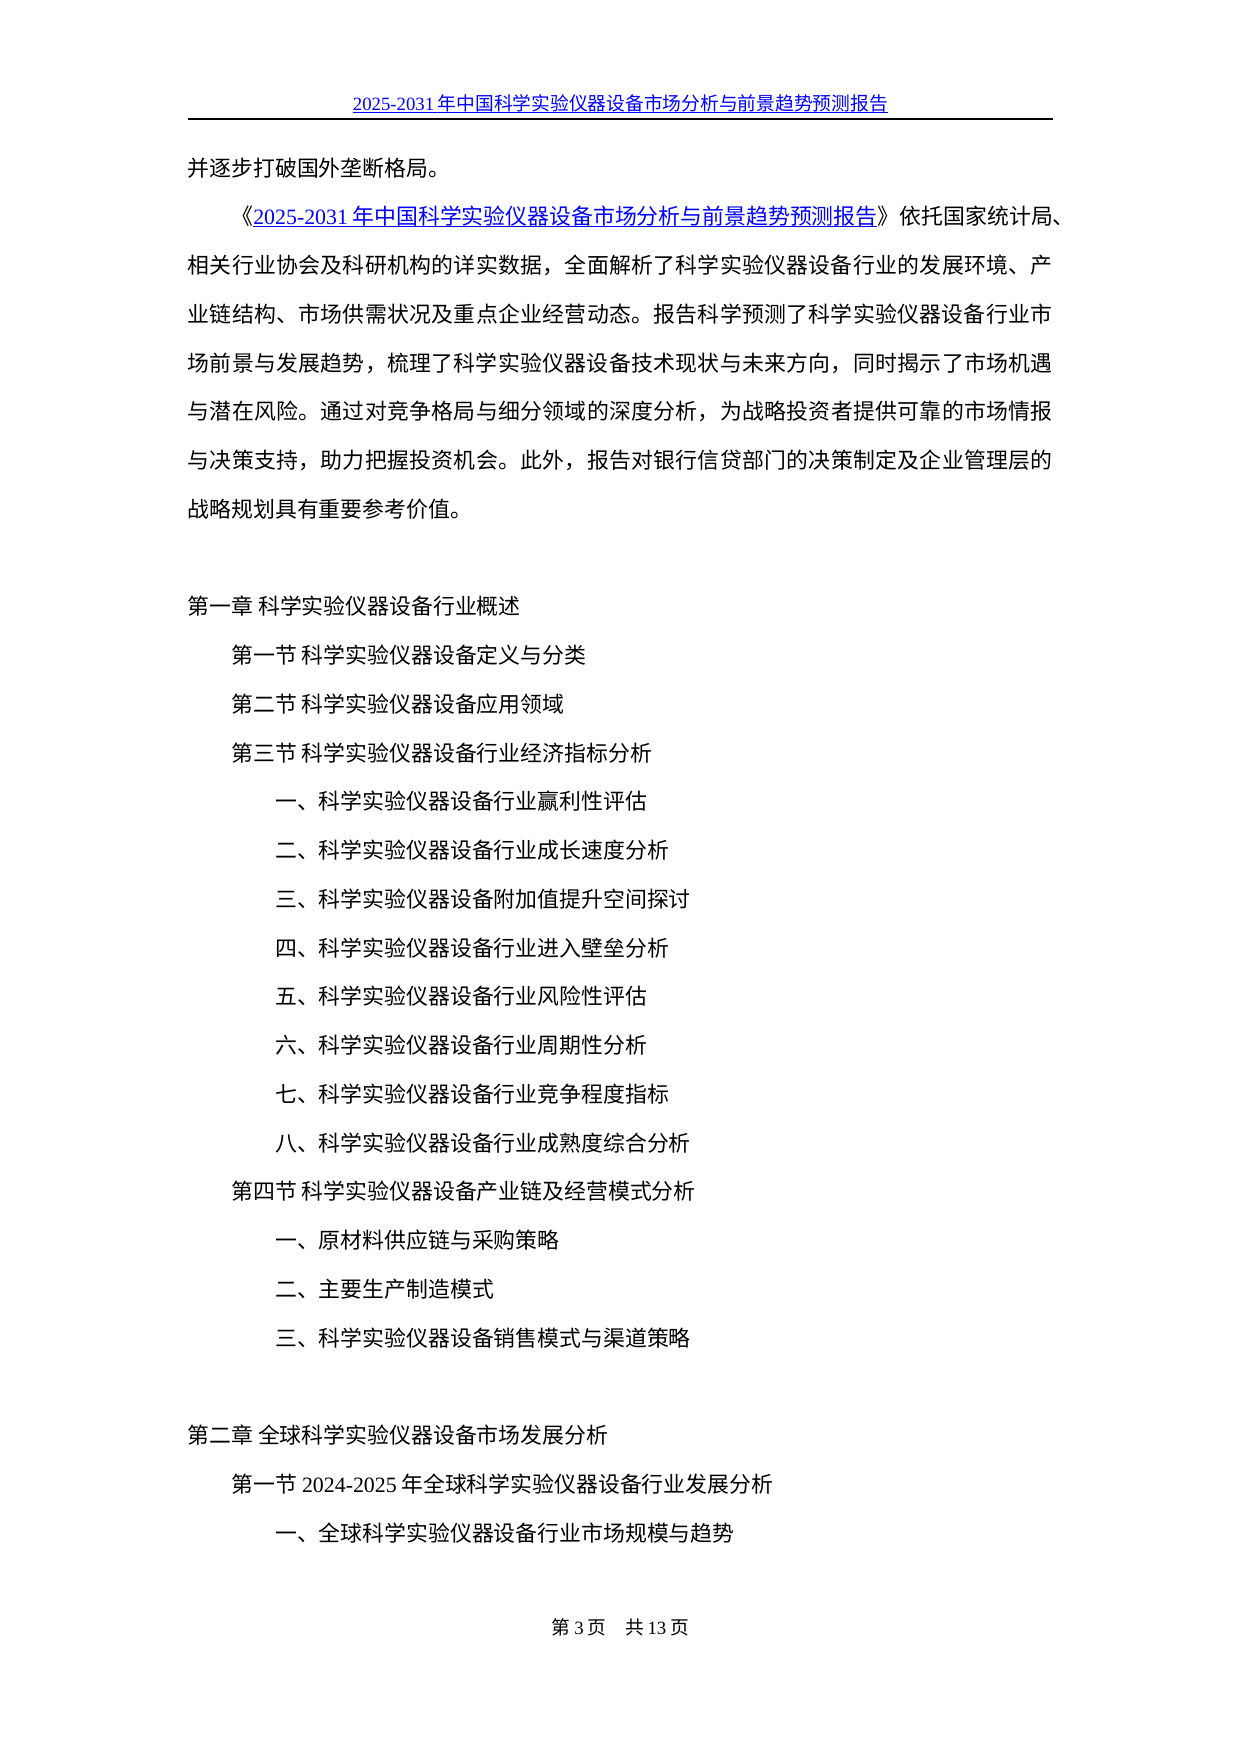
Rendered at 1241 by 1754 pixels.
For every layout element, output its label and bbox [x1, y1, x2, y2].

text [187, 150, 1053, 1548]
